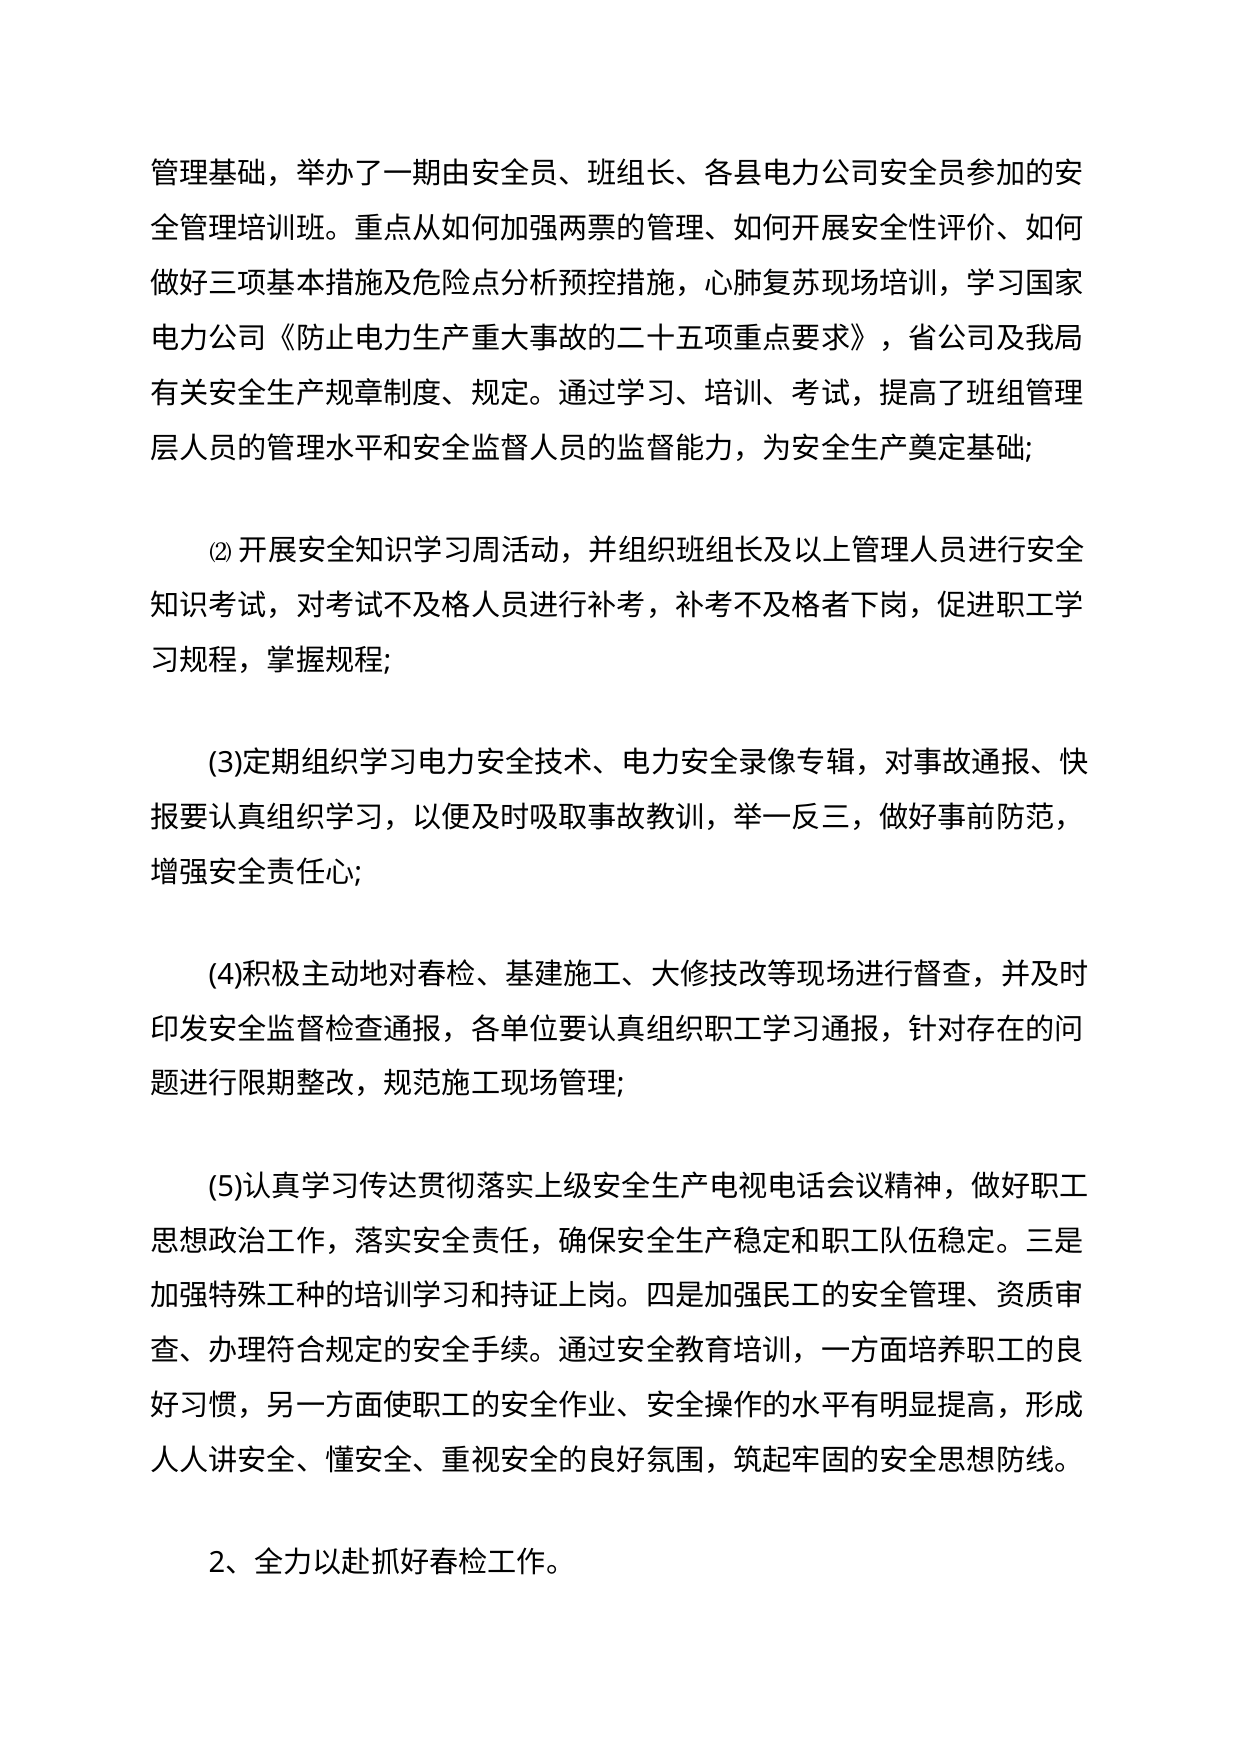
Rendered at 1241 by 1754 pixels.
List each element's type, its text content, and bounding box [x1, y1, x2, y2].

text ⑵开展安全知识学习周活动，并组织班组长及以上管理人员进行安全知识考试，对考试不及格人员进行补考，补考不及格者下岗，促进职工学习规程，掌握规程; [150, 526, 1090, 679]
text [150, 150, 1090, 467]
text 2、全力以赴抓好春检工作。 [150, 1538, 1090, 1581]
text (4)积极主动地对春检、基建施工、大修技改等现场进行督查，并及时印发安全监督检查通报，各单位要认真组织职工学习通报，针对存在的问题进行限期整改，规范施工现场管理; [150, 950, 1090, 1102]
text (3)定期组织学习电力安全技术、电力安全录像专辑，对事故通报、快报要认真组织学习，以便及时吸取事故教训，举一反三，做好事前防范，增强安全责任心; [150, 738, 1090, 891]
text (5)认真学习传达贯彻落实上级安全生产电视电话会议精神，做好职工思想政治工作，落实安全责任，确保安全生产稳定和职工队伍稳定。三是加强特殊工种的培训学习和持证上岗。四是加强民工的安全管理、资质审查、办理符合规定的安全手续。通过安全教育培训，一方面培养职工的良好习惯，另一方面使职工的安全作业、安全操作的水平有明显提高，形成人人讲安全、懂安全、重视安全的良好氛围，筑起牢固的安全思想防线。 [150, 1162, 1090, 1479]
